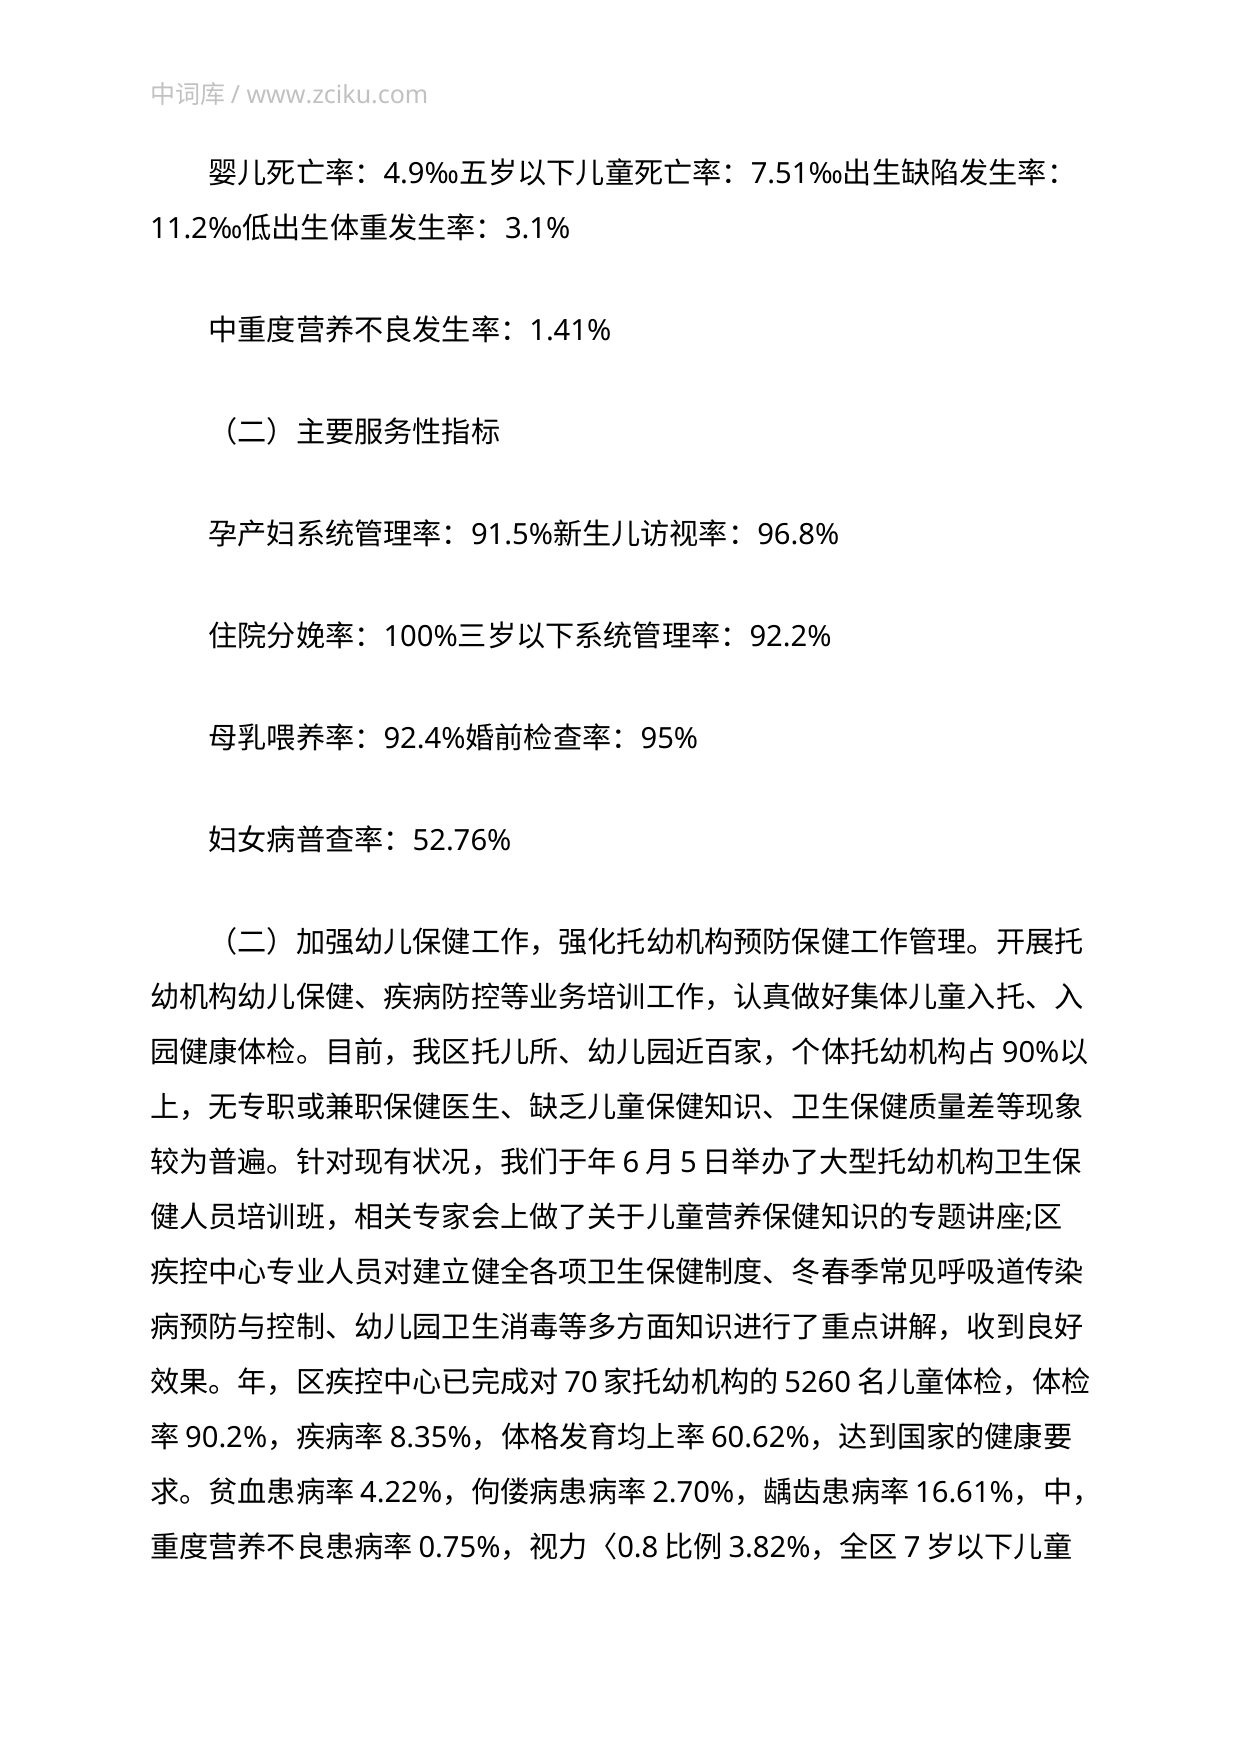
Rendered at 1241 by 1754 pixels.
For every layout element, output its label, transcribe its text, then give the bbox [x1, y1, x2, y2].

text 妇女病普查率：52.76% [150, 817, 1090, 859]
text 婴儿死亡率：4.9‰五岁以下儿童死亡率：7.51‰出生缺陷发生率：11.2‰低出生体重发生率：3.1% [150, 150, 1090, 247]
text 母乳喂养率：92.4%婚前检查率：95% [150, 715, 1090, 757]
text 孕产妇系统管理率：91.5%新生儿访视率：96.8% [150, 511, 1090, 553]
text （二）主要服务性指标 [150, 409, 1090, 451]
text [150, 919, 1090, 1566]
text 住院分娩率：100%三岁以下系统管理率：92.2% [150, 613, 1090, 655]
text 中重度营养不良发生率：1.41% [150, 307, 1090, 349]
